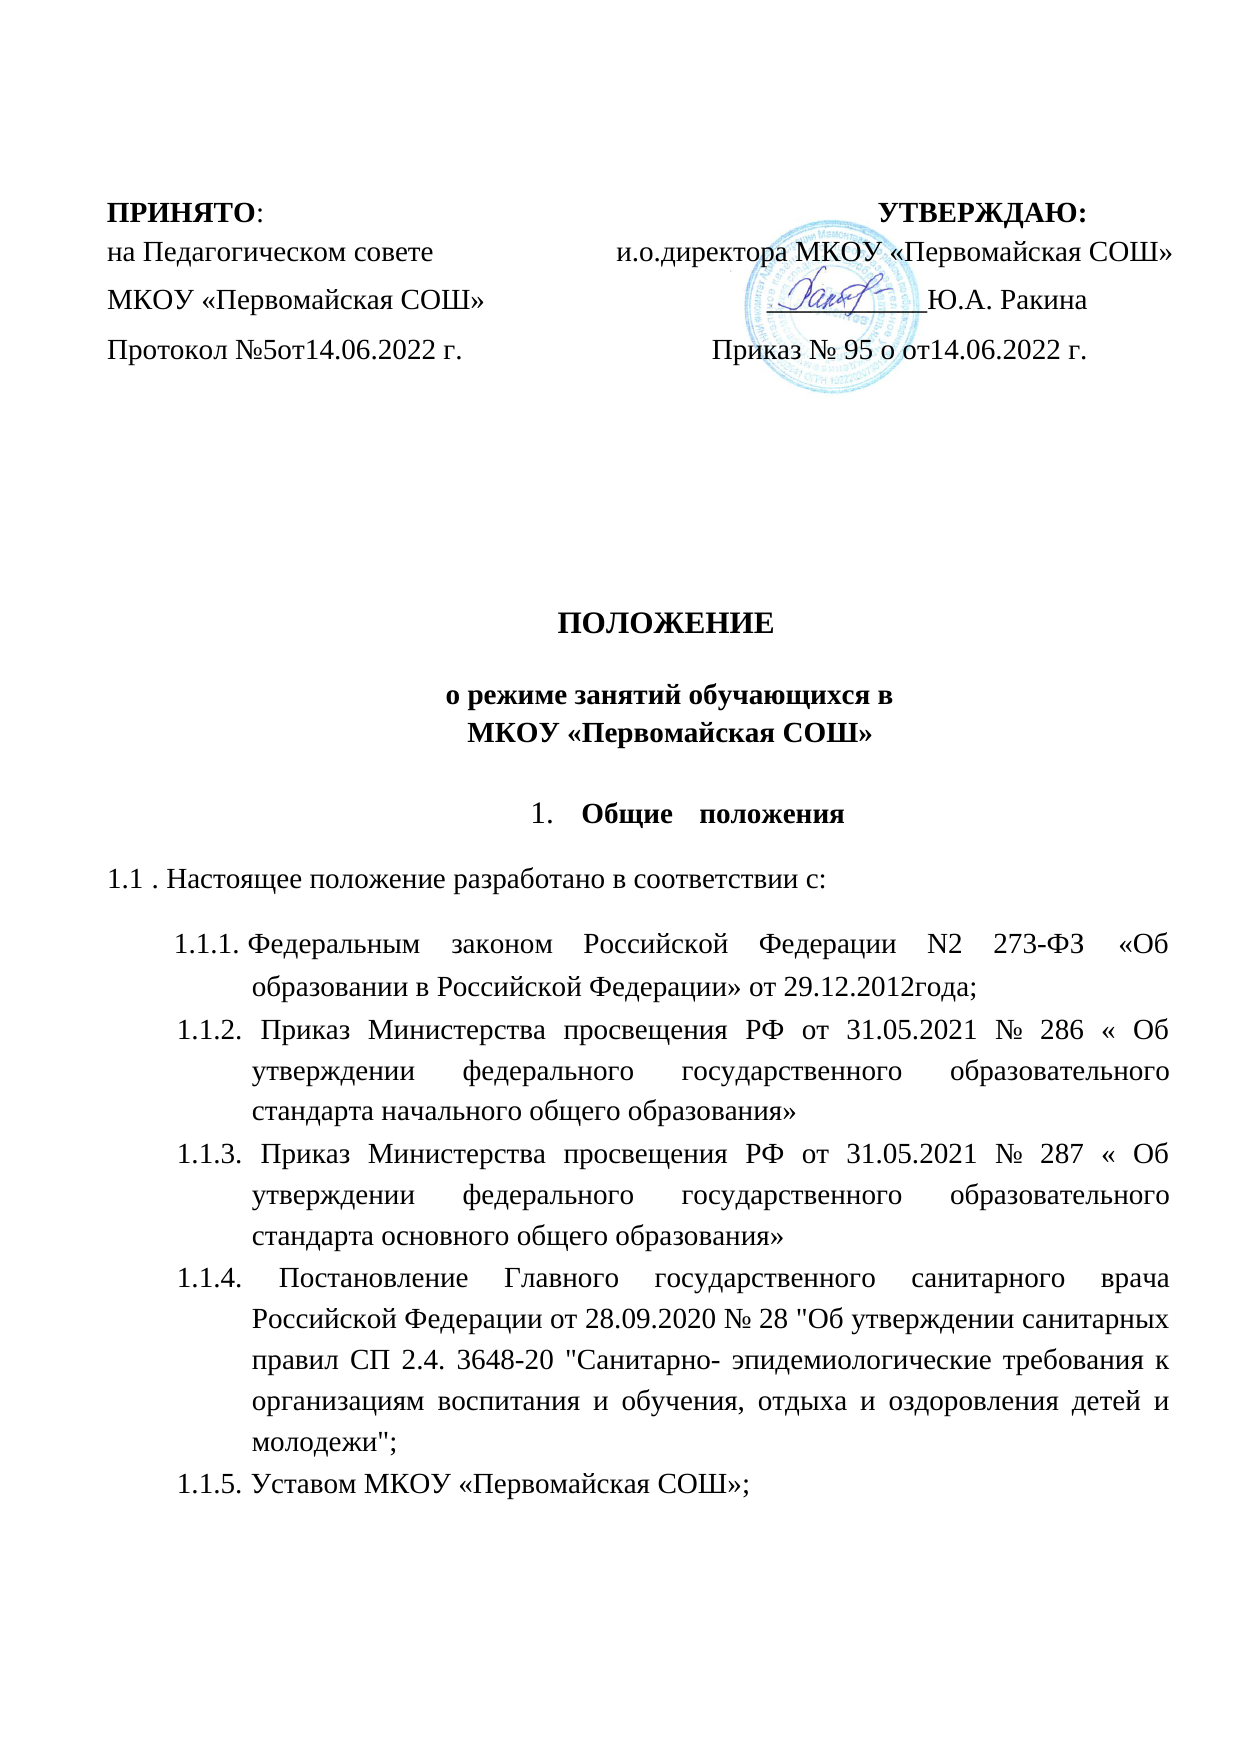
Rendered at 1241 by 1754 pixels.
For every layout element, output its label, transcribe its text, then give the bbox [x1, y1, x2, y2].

text МКОУ «Первомайская СОШ» ___________Ю.А. Ракина [107, 282, 1176, 316]
text образовании в Российской Федерации» от 29.12.2012года; [252, 969, 1170, 1003]
text 1. Общие положения 1.1 . Настоящее положение разработано в соответствии с: [107, 795, 845, 894]
text 1.1.2. Приказ Министерства просвещения РФ от 31.05.2021 № 286 « Об утверждении федерального государственного образовательного стандарта начального общего образования» [177, 1012, 1170, 1127]
text 1.1.1. Федеральным законом Российской Федерации N2 273-ФЗ «Об [107, 926, 1176, 960]
text о режиме занятий обучающихся в МКОУ «Первомайская СОШ» [445, 677, 893, 748]
text 1.1.5. Уставом МКОУ «Первомайская СОШ»; [177, 1466, 1170, 1500]
subtitle ПОЛОЖЕНИЕ [156, 604, 1176, 640]
text Протокол №5от14.06.2022 г. Приказ № 95 о от14.06.2022 г. [107, 332, 1176, 366]
text ПРИНЯТО: УТВЕРЖДАЮ: [107, 195, 1176, 228]
text 1.1.3. Приказ Министерства просвещения РФ от 31.05.2021 № 287 « Об утверждении федерального государственного образовательного стандарта основного общего образования» [177, 1136, 1170, 1251]
text на Педагогическом совете и.о.директора МКОУ «Первомайская СОШ» [107, 234, 1176, 268]
text 1.1.4. Постановление Главного государственного санитарного врача Российской Федерации от 28.09.2020 № 28 "Об утверждении санитарных правил СП 2.4. 3648-20 "Санитарно- эпидемиологические требования к организациям воспитания и обучения, отдыха и оздоровления детей и молодежи"; [177, 1260, 1170, 1457]
